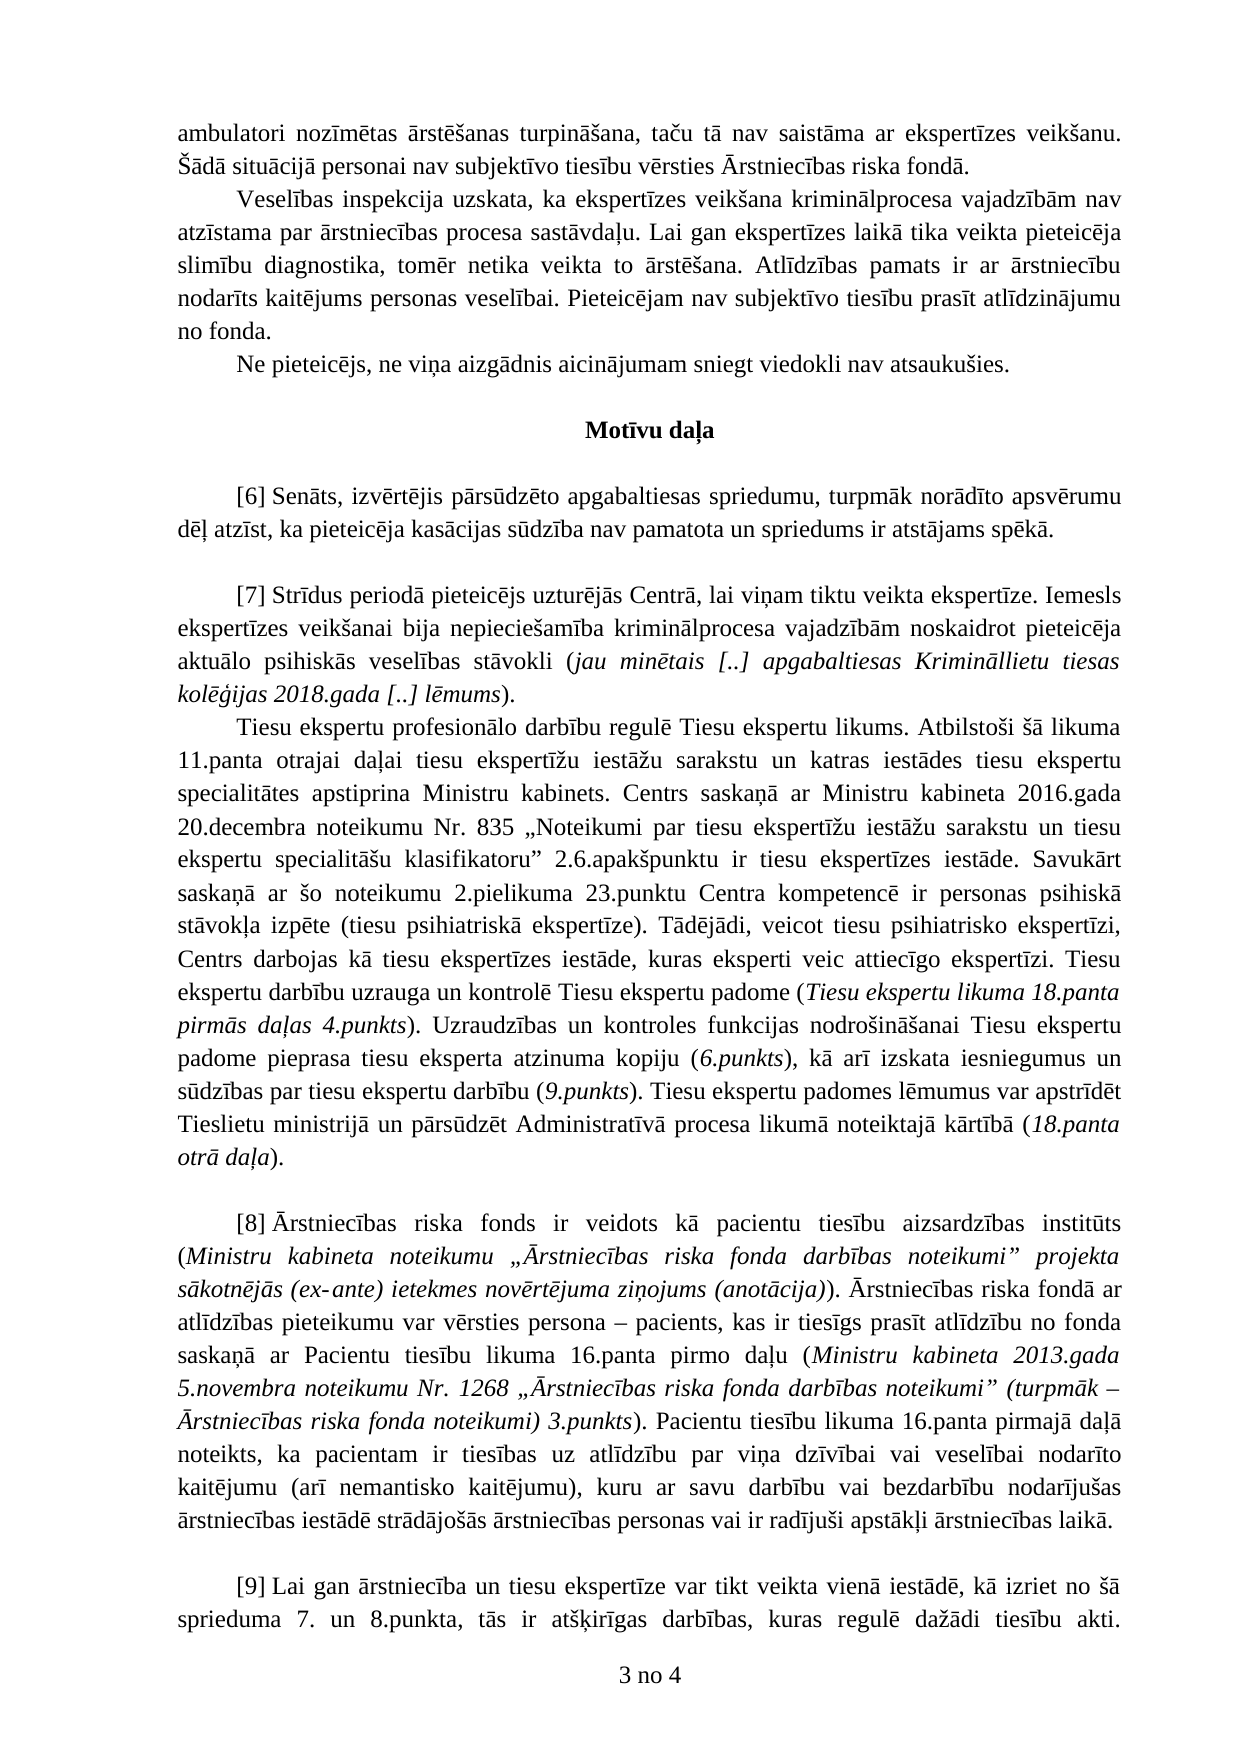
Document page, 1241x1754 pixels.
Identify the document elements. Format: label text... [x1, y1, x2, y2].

text Tiesu ekspertu profesionālo darbību regulē Tiesu ekspertu likums. Atbilstoši šā likuma 11.panta otrajai daļai tiesu ekspertīžu iestāžu sarakstu un katras iestādes tiesu ekspertu specialitātes apstiprina Ministru kabinets. Centrs saskaņā ar Ministru kabineta 2016.gada 20.decembra noteikumu Nr. 835 „Noteikumi par tiesu ekspertīžu iestāžu sarakstu un tiesu ekspertu specialitāšu klasifikatoru” 2.6.apakšpunktu ir tiesu ekspertīzes iestāde. Savukārt saskaņā ar šo noteikumu 2.pielikuma 23.punktu Centra kompetencē ir personas psihiskā stāvokļa izpēte (tiesu psihiatriskā ekspertīze). Tādējādi, veicot tiesu psihiatrisko ekspertīzi, Centrs darbojas kā tiesu ekspertīzes iestāde, kuras eksperti veic attiecīgo ekspertīzi. Tiesu ekspertu darbību uzrauga un kontrolē Tiesu ekspertu padome (Tiesu ekspertu likuma 18.panta pirmās daļas 4.punkts). Uzraudzības un kontroles funkcijas nodrošināšanai Tiesu ekspertu padome pieprasa tiesu eksperta atzinuma kopiju (6.punkts), kā arī izskata iesniegumus un sūdzības par tiesu ekspertu darbību (9.punkts). Tiesu ekspertu padomes lēmumus var apstrīdēt Tieslietu ministrijā un pārsūdzēt Administratīvā procesa likumā noteiktajā kārtībā (18.panta otrā daļa). [177, 712, 1122, 1171]
text Motīvu daļa [177, 415, 1122, 444]
text Veselības inspekcija uzskata, ka ekspertīzes veikšana kriminālprocesa vajadzībām nav atzīstama par ārstniecības procesa sastāvdaļu. Lai gan ekspertīzes laikā tika veikta pieteicēja slimību diagnostika, tomēr netika veikta to ārstēšana. Atlīdzības pamats ir ar ārstniecību nodarīts kaitējums personas veselībai. Pieteicējam nav subjektīvo tiesību prasīt atlīdzinājumu no fonda. [177, 184, 1122, 345]
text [177, 118, 1122, 180]
text [8] Ārstniecības riska fonds ir veidots kā pacientu tiesību aizsardzības institūts (Ministru kabineta noteikumu „Ārstniecības riska fonda darbības noteikumi” projekta sākotnējās (ex-ante) ietekmes novērtējuma ziņojums (anotācija)). Ārstniecības riska fondā ar atlīdzības pieteikumu var vērsties persona – pacients, kas ir tiesīgs prasīt atlīdzību no fonda saskaņā ar Pacientu tiesību likuma 16.panta pirmo daļu (Ministru kabineta 2013.gada 5.novembra noteikumu Nr. 1268 „Ārstniecības riska fonda darbības noteikumi” (turpmāk – Ārstniecības riska fonda noteikumi) 3.punkts). Pacientu tiesību likuma 16.panta pirmajā daļā noteikts, ka pacientam ir tiesības uz atlīdzību par viņa dzīvībai vai veselībai nodarīto kaitējumu (arī nemantisko kaitējumu), kuru ar savu darbību vai bezdarbību nodarījušas ārstniecības iestādē strādājošās ārstniecības personas vai ir radījuši apstākļi ārstniecības laikā. [177, 1208, 1122, 1534]
text [7] Strīdus periodā pieteicējs uzturējās Centrā, lai viņam tiktu veikta ekspertīze. Iemesls ekspertīzes veikšanai bija nepieciešamība kriminālprocesa vajadzībām noskaidrot pieteicēja aktuālo psihiskās veselības stāvokli (jau minētais [..] apgabaltiesas Krimināllietu tiesas kolēģijas 2018.gada [..] lēmums). [177, 580, 1122, 708]
text Ne pieteicējs, ne viņa aizgādnis aicinājumam sniegt viedokli nav atsaukušies. [177, 349, 1122, 378]
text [177, 1571, 1122, 1633]
text [6] Senāts, izvērtējis pārsūdzēto apgabaltiesas spriedumu, turpmāk norādīto apsvērumu dēļ atzīst, ka pieteicēja kasācijas sūdzība nav pamatota un spriedums ir atstājams spēkā. [177, 481, 1122, 543]
